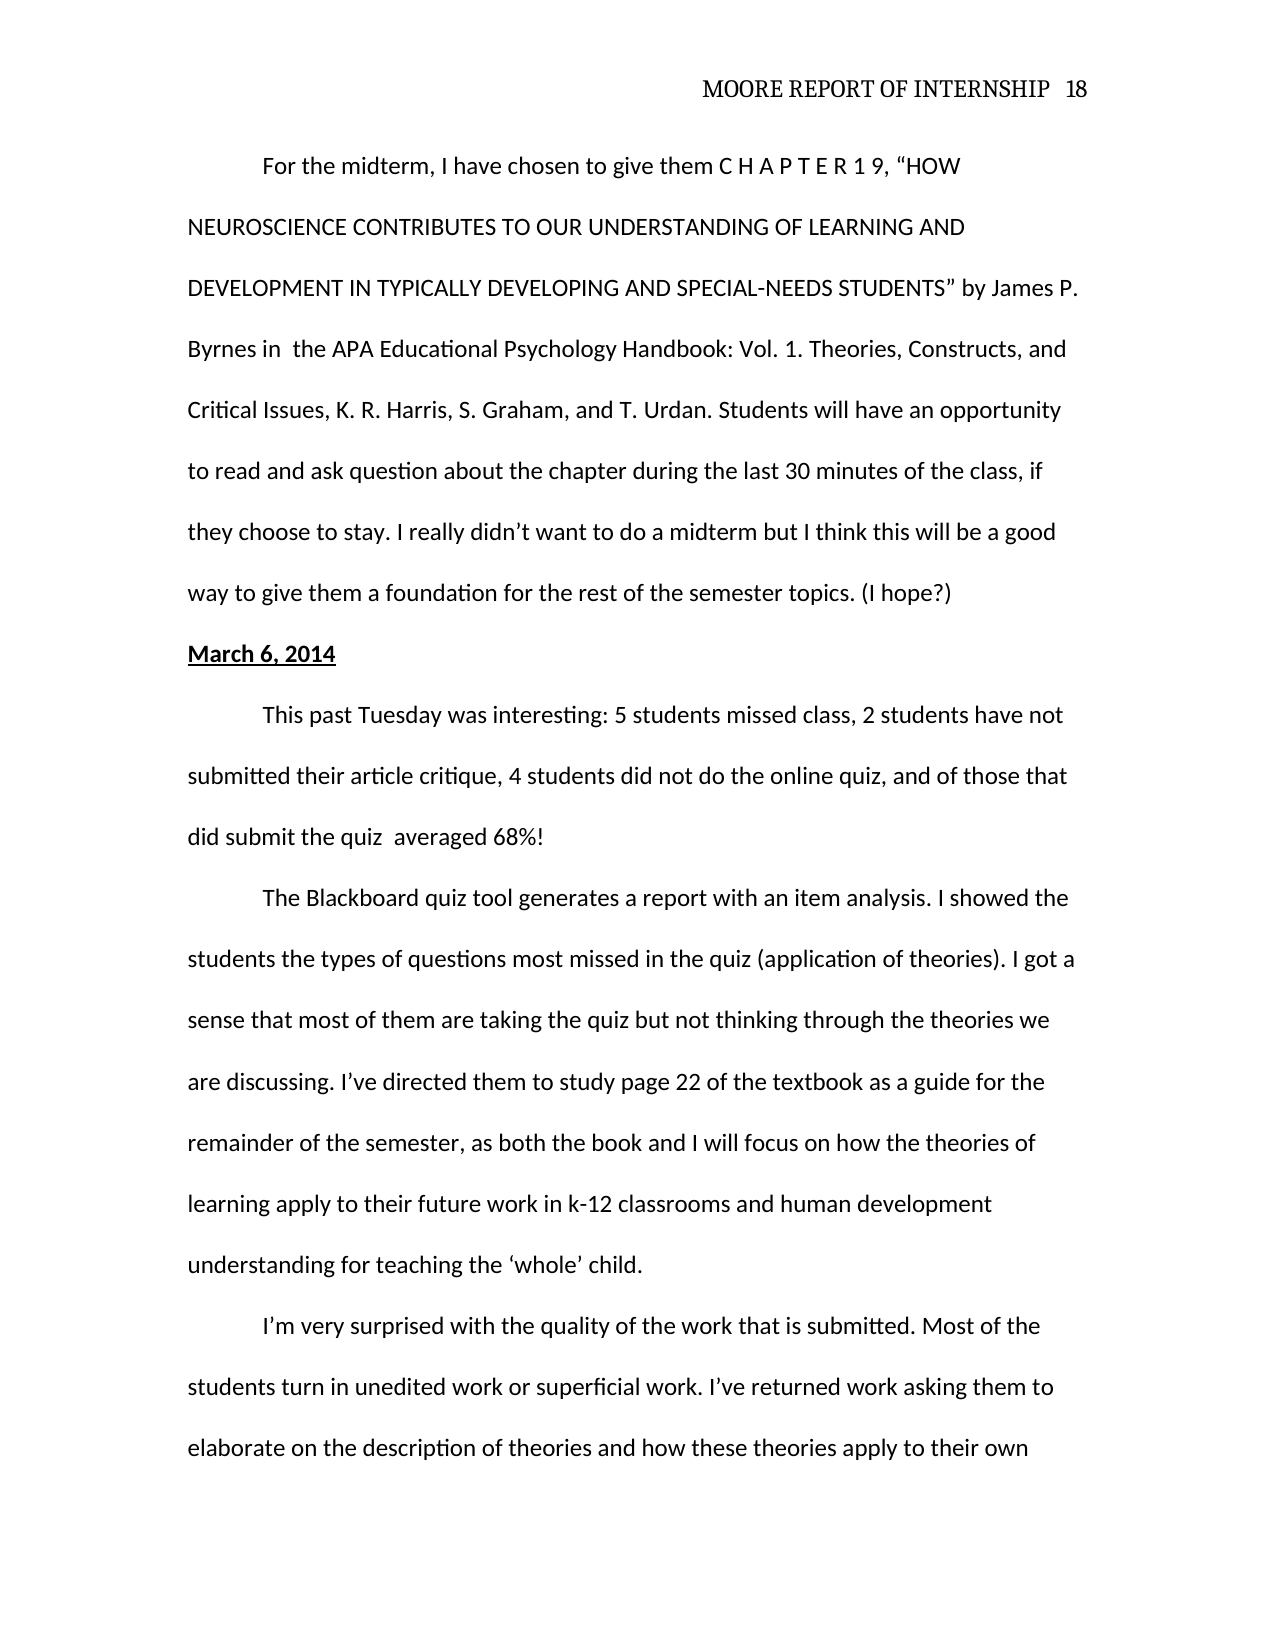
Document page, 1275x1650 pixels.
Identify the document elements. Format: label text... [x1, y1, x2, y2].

text For the midterm, I have chosen to give them C H A P T E R 1 9, “HOW NEUROSCIENCE CONTRIBUTES TO OUR UNDERSTANDING OF LEARNING AND DEVELOPMENT IN TYPICALLY DEVELOPING AND SPECIAL-NEEDS STUDENTS” by James P. Byrnes in the APA Educational Psychology Handbook: Vol. 1. Theories, Constructs, and Critical Issues, K. R. Harris, S. Graham, and T. Urdan. Students will have an opportunity to read and ask question about the chapter during the last 30 minutes of the class, if they choose to stay. I really didn’t want to do a midterm but I think this will be a good way to give them a foundation for the rest of the semester topics. (I hope?) [187, 150, 1087, 608]
text The Blackboard quiz tool generates a report with an item analysis. I showed the students the types of questions most missed in the quiz (application of theories). I got a sense that most of them are taking the quiz but not thinking through the theories we are discussing. I’ve directed them to study page 22 of the textbook as a guide for the remainder of the semester, as both the book and I will focus on how the theories of learning apply to their future work in k-12 classrooms and human development understanding for teaching the ‘whole’ child. [187, 882, 1087, 1279]
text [187, 1310, 1087, 1462]
text March 6, 2014 [187, 638, 1087, 669]
text This past Tuesday was interesting: 5 students missed class, 2 students have not submitted their article critique, 4 students did not do the online quiz, and of those that did submit the quiz averaged 68%! [187, 699, 1087, 852]
